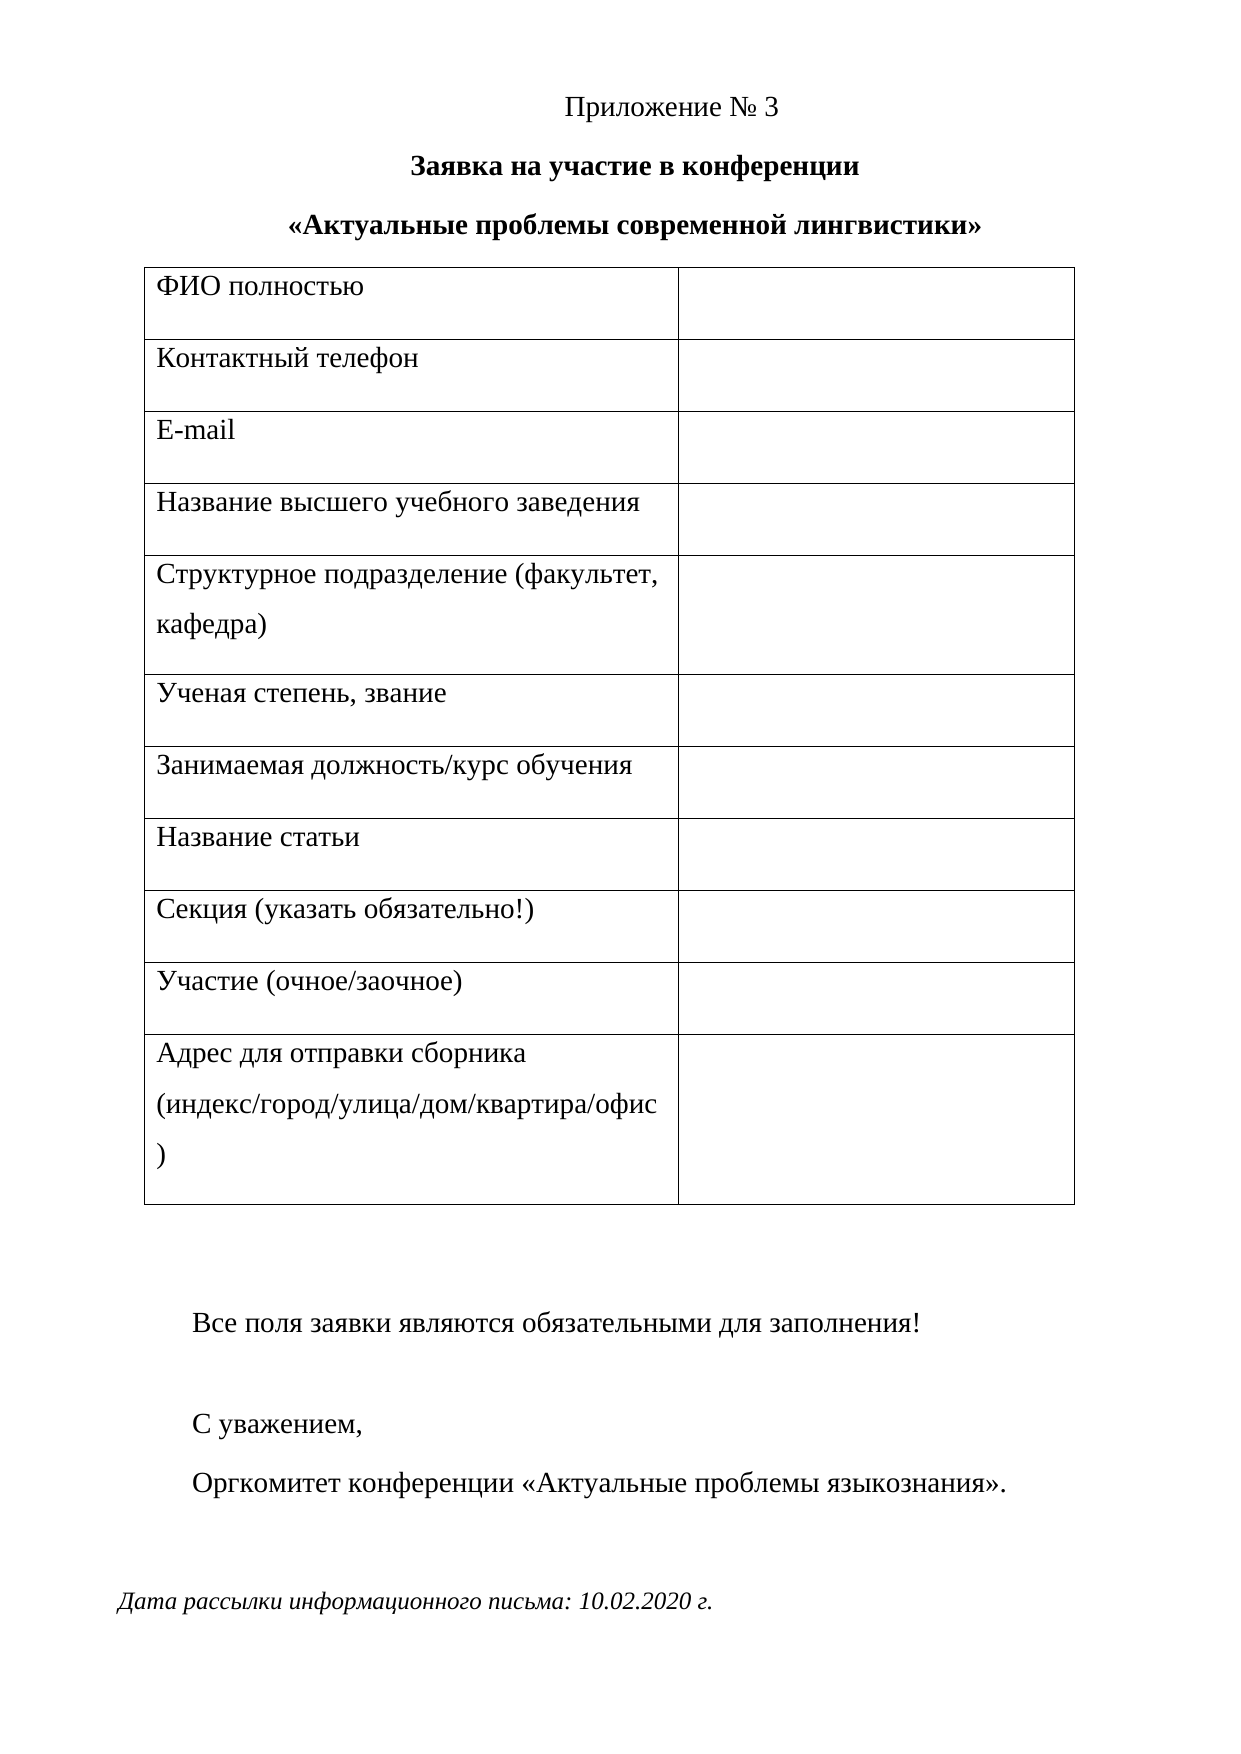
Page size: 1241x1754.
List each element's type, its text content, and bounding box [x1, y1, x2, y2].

text «Актуальные проблемы современной лингвистики» [118, 207, 1152, 241]
table_cell Название высшего учебного заведения [145, 484, 678, 555]
text Все поля заявки являются обязательными для заполнения! [118, 1305, 1152, 1339]
text Заявка на участие в конференции [118, 148, 1152, 182]
text К рассмотрению принимаются только те статьи, которые полностью соответствуют указанным требованиям!Приложение № 3 [192, 89, 1152, 122]
table_cell Контактный телефон [145, 340, 678, 411]
table_cell Название статьи [145, 819, 678, 890]
table_header [679, 268, 1074, 339]
table_cell Структурное подразделение (факультет, кафедра) [145, 556, 678, 674]
table_cell [679, 963, 1074, 1034]
table_cell [679, 1035, 1074, 1203]
table_cell [679, 819, 1074, 890]
table_cell [679, 340, 1074, 411]
table_cell Адрес для отправки сборника (индекс/город/улица/дом/квартира/офис) [145, 1035, 678, 1203]
table_cell [679, 556, 1074, 674]
table_cell Занимаемая должность/курс обучения [145, 747, 678, 818]
text Дата рассылки информационного письма: 10.02.2020 г. [118, 1586, 1152, 1615]
text Оргкомитет конференции «Актуальные проблемы языкознания». [192, 1465, 1152, 1499]
table_cell [679, 675, 1074, 746]
table_cell [679, 747, 1074, 818]
table_header ФИО полностью [145, 268, 678, 339]
table_cell [679, 412, 1074, 483]
table_cell Ученая степень, звание [145, 675, 678, 746]
table_cell [679, 484, 1074, 555]
text С уважением, [118, 1406, 1152, 1439]
table_cell Секция (указать обязательно!) [145, 891, 678, 962]
table_cell E-mail [145, 412, 678, 483]
table_cell [679, 891, 1074, 962]
table_cell Участие (очное/заочное) [145, 963, 678, 1034]
